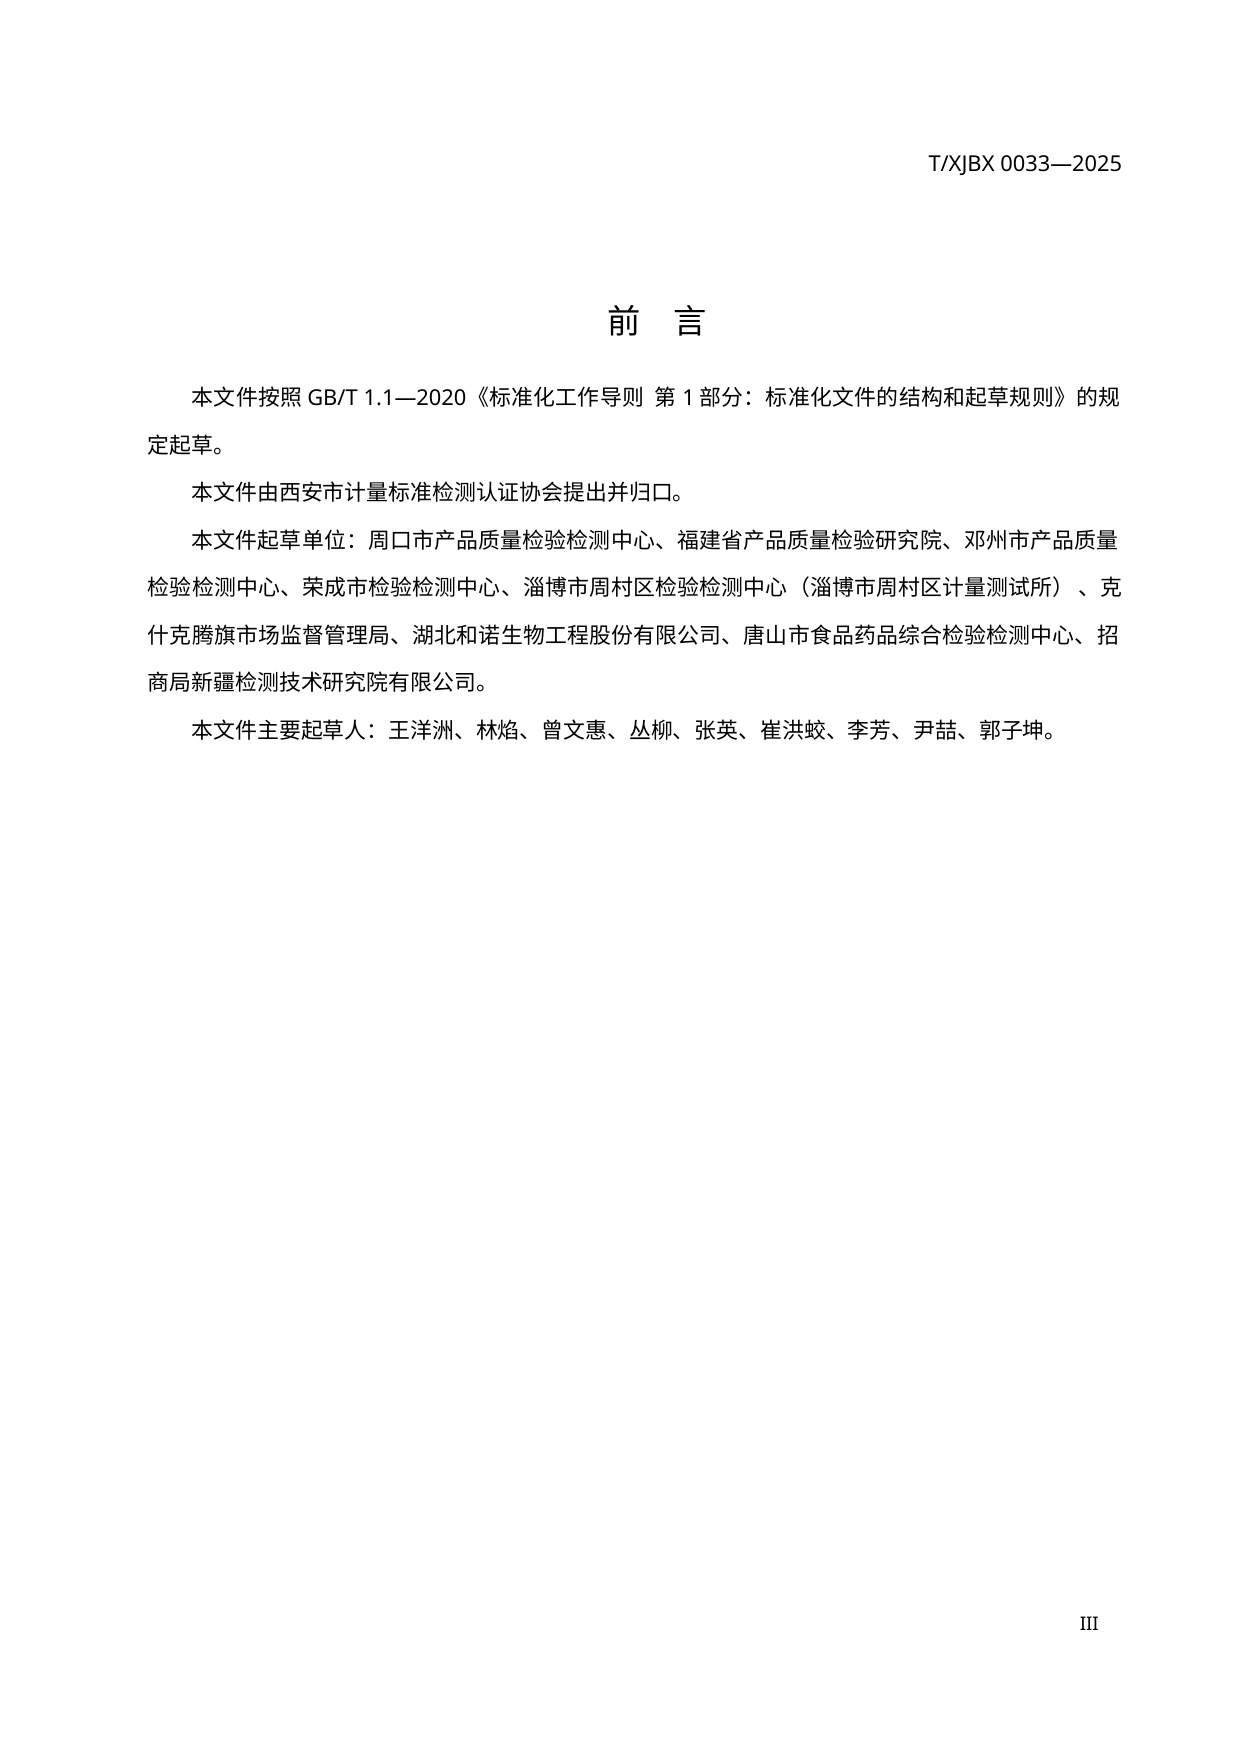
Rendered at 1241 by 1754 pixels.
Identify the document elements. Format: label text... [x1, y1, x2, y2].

text 本文件主要起草人：王洋洲、林焰、曾文惠、丛柳、张英、崔洪蛟、李芳、尹喆、郭子坤。 [148, 713, 1122, 744]
text 本文件由西安市计量标准检测认证协会提出并归口。 [148, 475, 1122, 507]
text 本文件起草单位：周口市产品质量检验检测中心、福建省产品质量检验研究院、邓州市产品质量检验检测中心、荣成市检验检测中心、淄博市周村区检验检测中心（淄博市周村区计量测试所）、克什克腾旗市场监督管理局、湖北和诺生物工程股份有限公司、唐山市食品药品综合检验检测中心、招商局新疆检测技术研究院有限公司。 [148, 523, 1122, 697]
text 前言 [148, 294, 1122, 343]
text 本文件按照GB/T 1.1—2020《标准化工作导则 第1部分：标准化文件的结构和起草规则》的规定起草。 [148, 380, 1122, 459]
